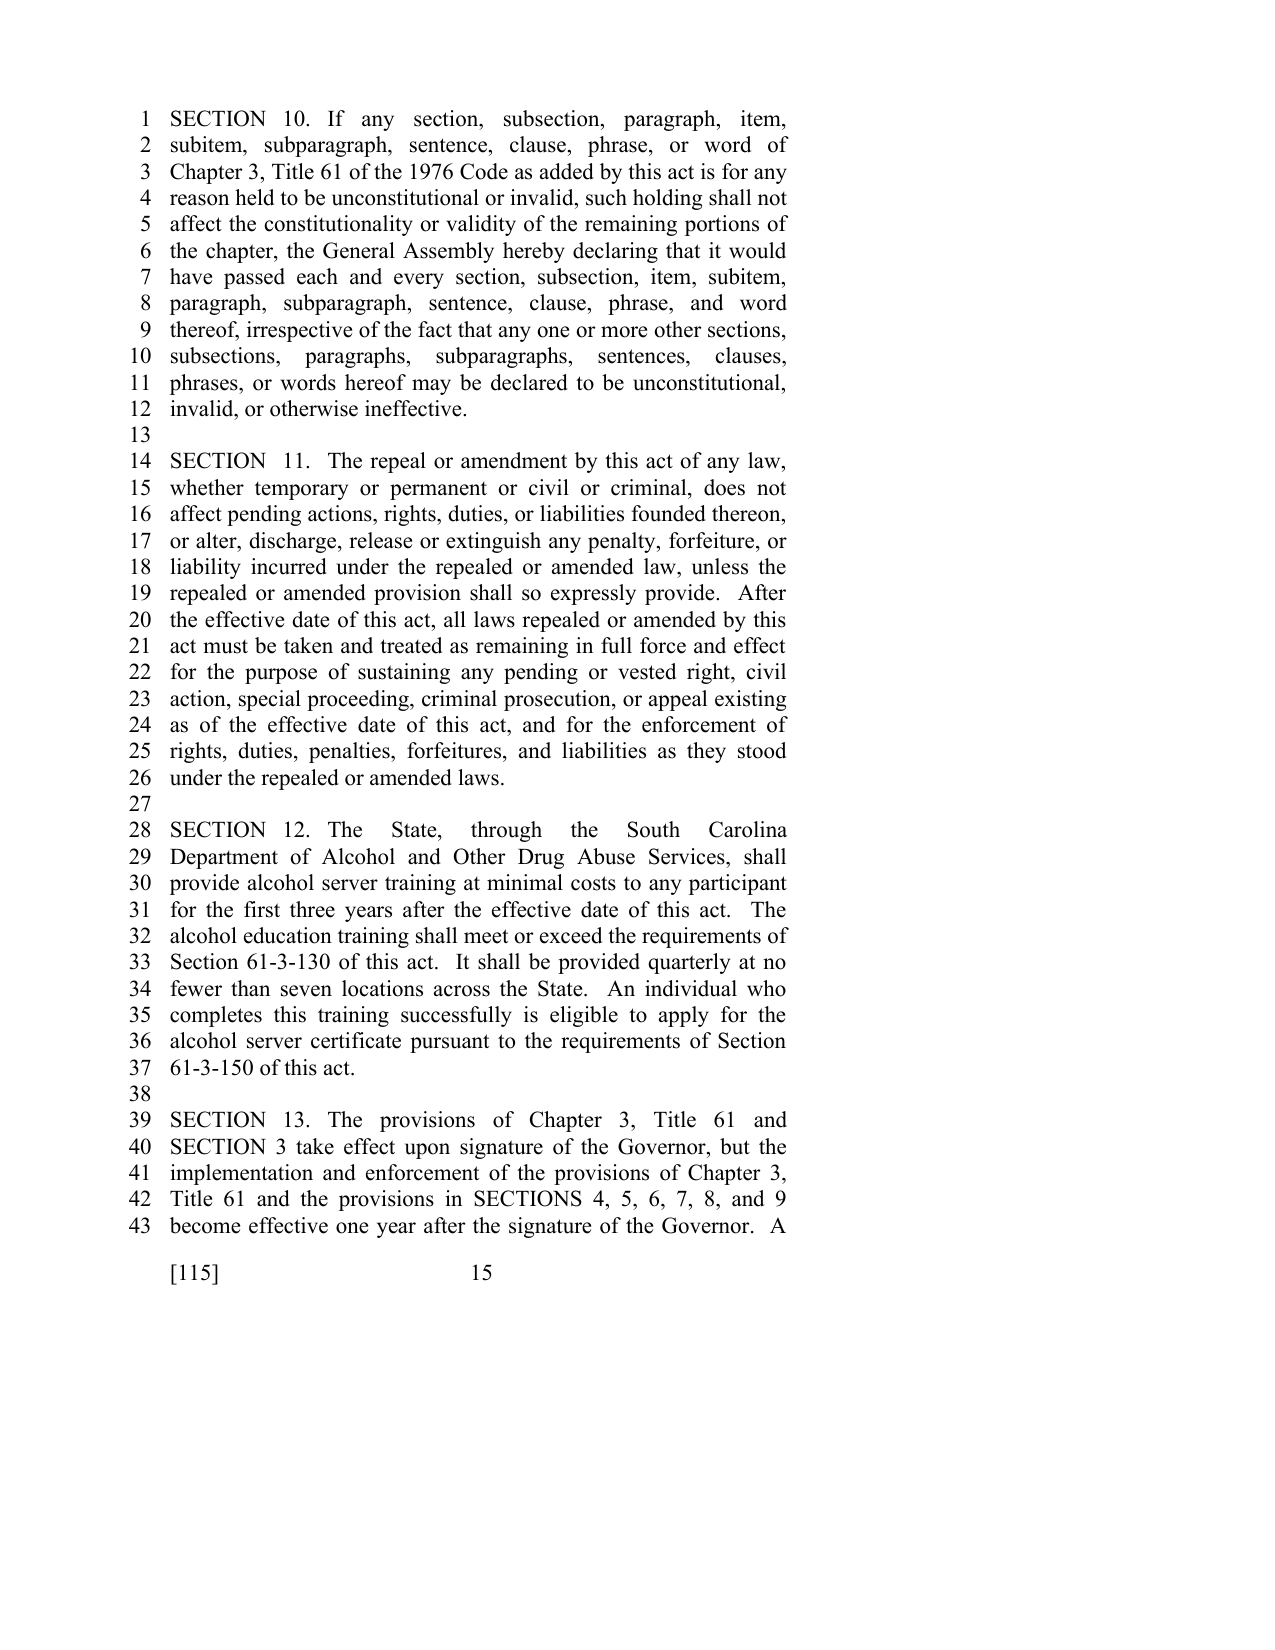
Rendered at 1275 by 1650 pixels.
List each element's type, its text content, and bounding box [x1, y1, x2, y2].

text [169, 1106, 787, 1238]
text SECTION 10. If any section, subsection, paragraph, item, subitem, subparagraph, sentence, clause, phrase, or word of Chapter 3, Title 61 of the 1976 Code as added by this act is for any reason held to be unconstitutional or invalid, such holding shall not affect the constitutionality or validity of the remaining portions of the chapter, the General Assembly hereby declaring that it would have passed each and every section, subsection, item, subitem, paragraph, subparagraph, sentence, clause, phrase, and word thereof, irrespective of the fact that any one or more other sections, subsections, paragraphs, subparagraphs, sentences, clauses, phrases, or words hereof may be declared to be unconstitutional, invalid, or otherwise ineffective. [169, 105, 787, 421]
text SECTION 11. The repeal or amendment by this act of any law, whether temporary or permanent or civil or criminal, does not affect pending actions, rights, duties, or liabilities founded thereon, or alter, discharge, release or extinguish any penalty, forfeiture, or liability incurred under the repealed or amended law, unless the repealed or amended provision shall so expressly provide. After the effective date of this act, all laws repealed or amended by this act must be taken and treated as remaining in full force and effect for the purpose of sustaining any pending or vested right, civil action, special proceeding, criminal prosecution, or appeal existing as of the effective date of this act, and for the enforcement of rights, duties, penalties, forfeitures, and liabilities as they stood under the repealed or amended laws. [169, 448, 787, 790]
text SECTION 12. The State, through the South Carolina Department of Alcohol and Other Drug Abuse Services, shall provide alcohol server training at minimal costs to any participant for the first three years after the effective date of this act. The alcohol education training shall meet or exceed the requirements of Section 61-3-130 of this act. It shall be provided quarterly at no fewer than seven locations across the State. An individual who completes this training successfully is eligible to apply for the alcohol server certificate pursuant to the requirements of Section 61-3-150 of this act. [169, 817, 787, 1080]
